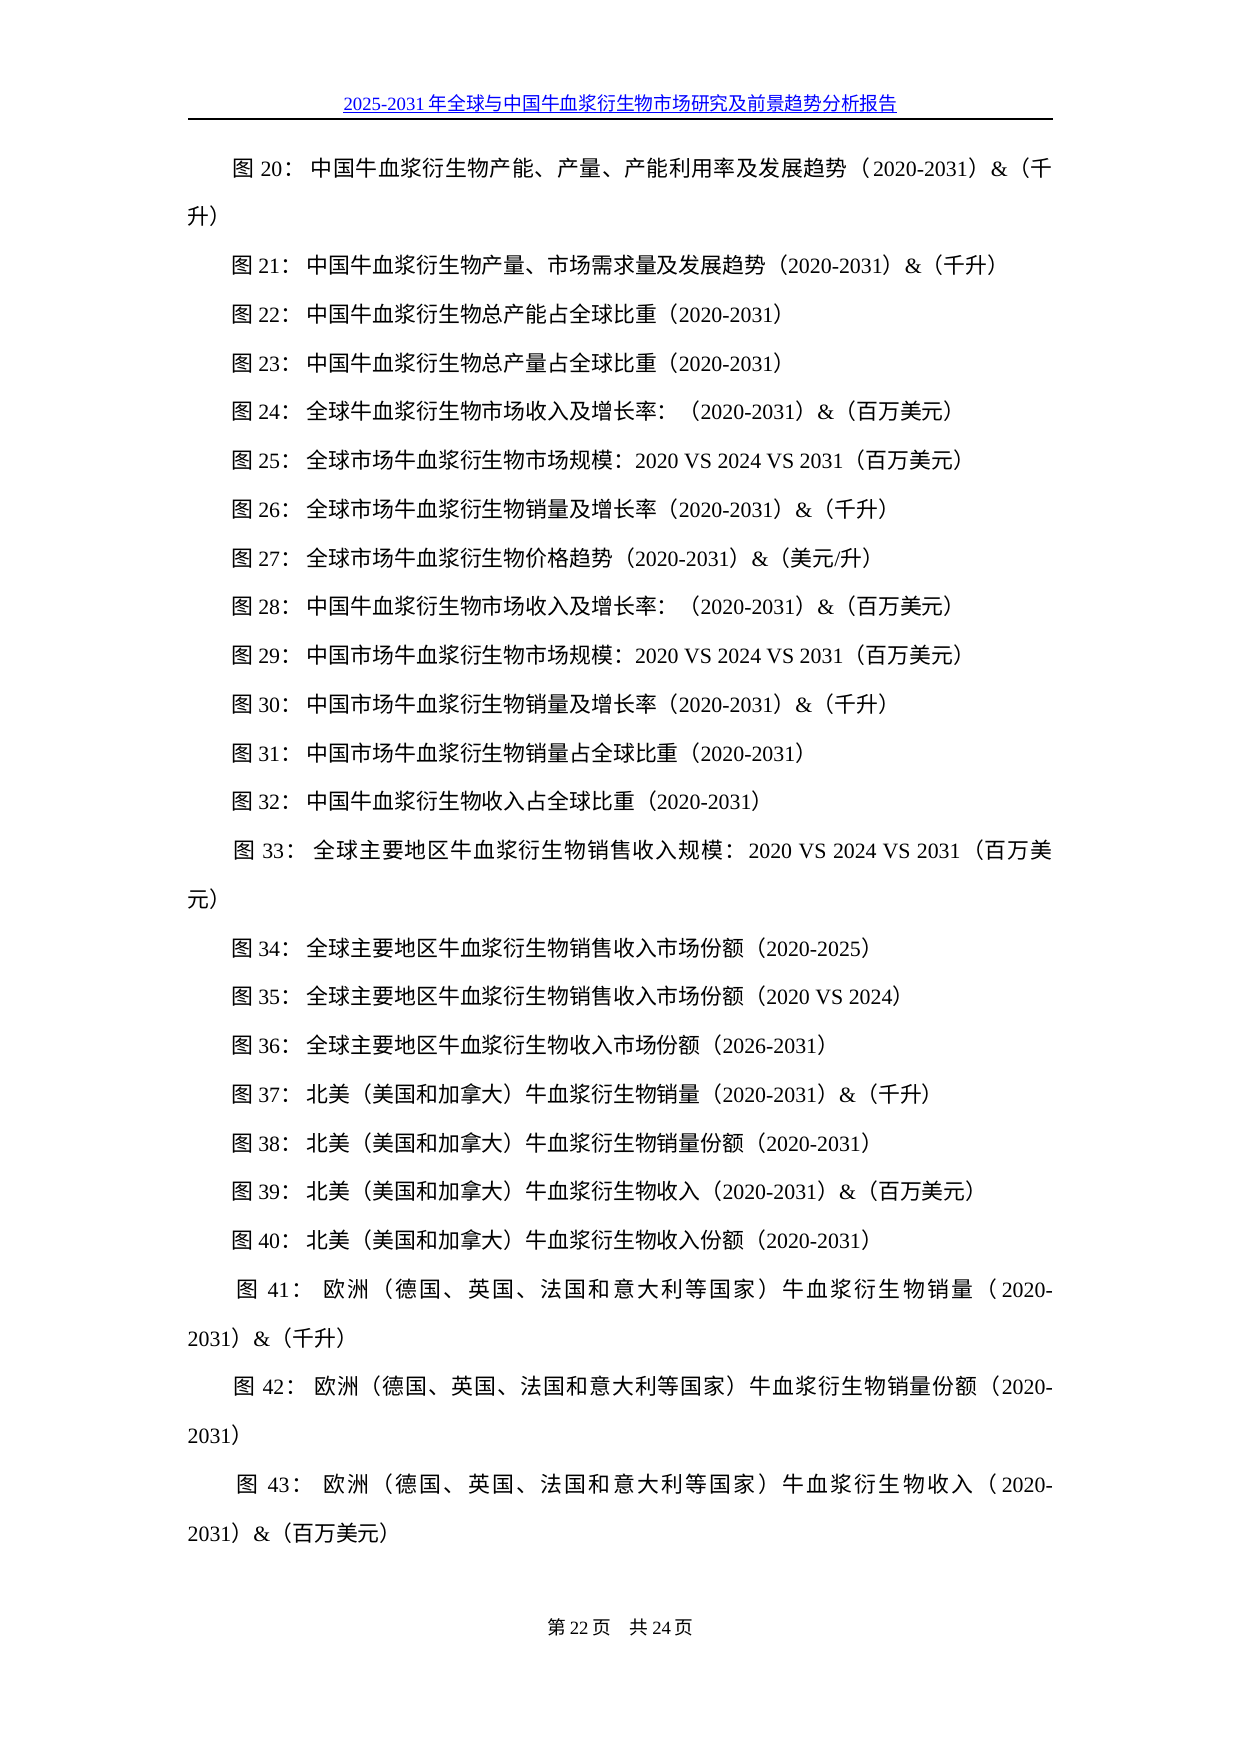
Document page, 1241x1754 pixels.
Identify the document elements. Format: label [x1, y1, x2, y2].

text [187, 150, 1053, 1548]
